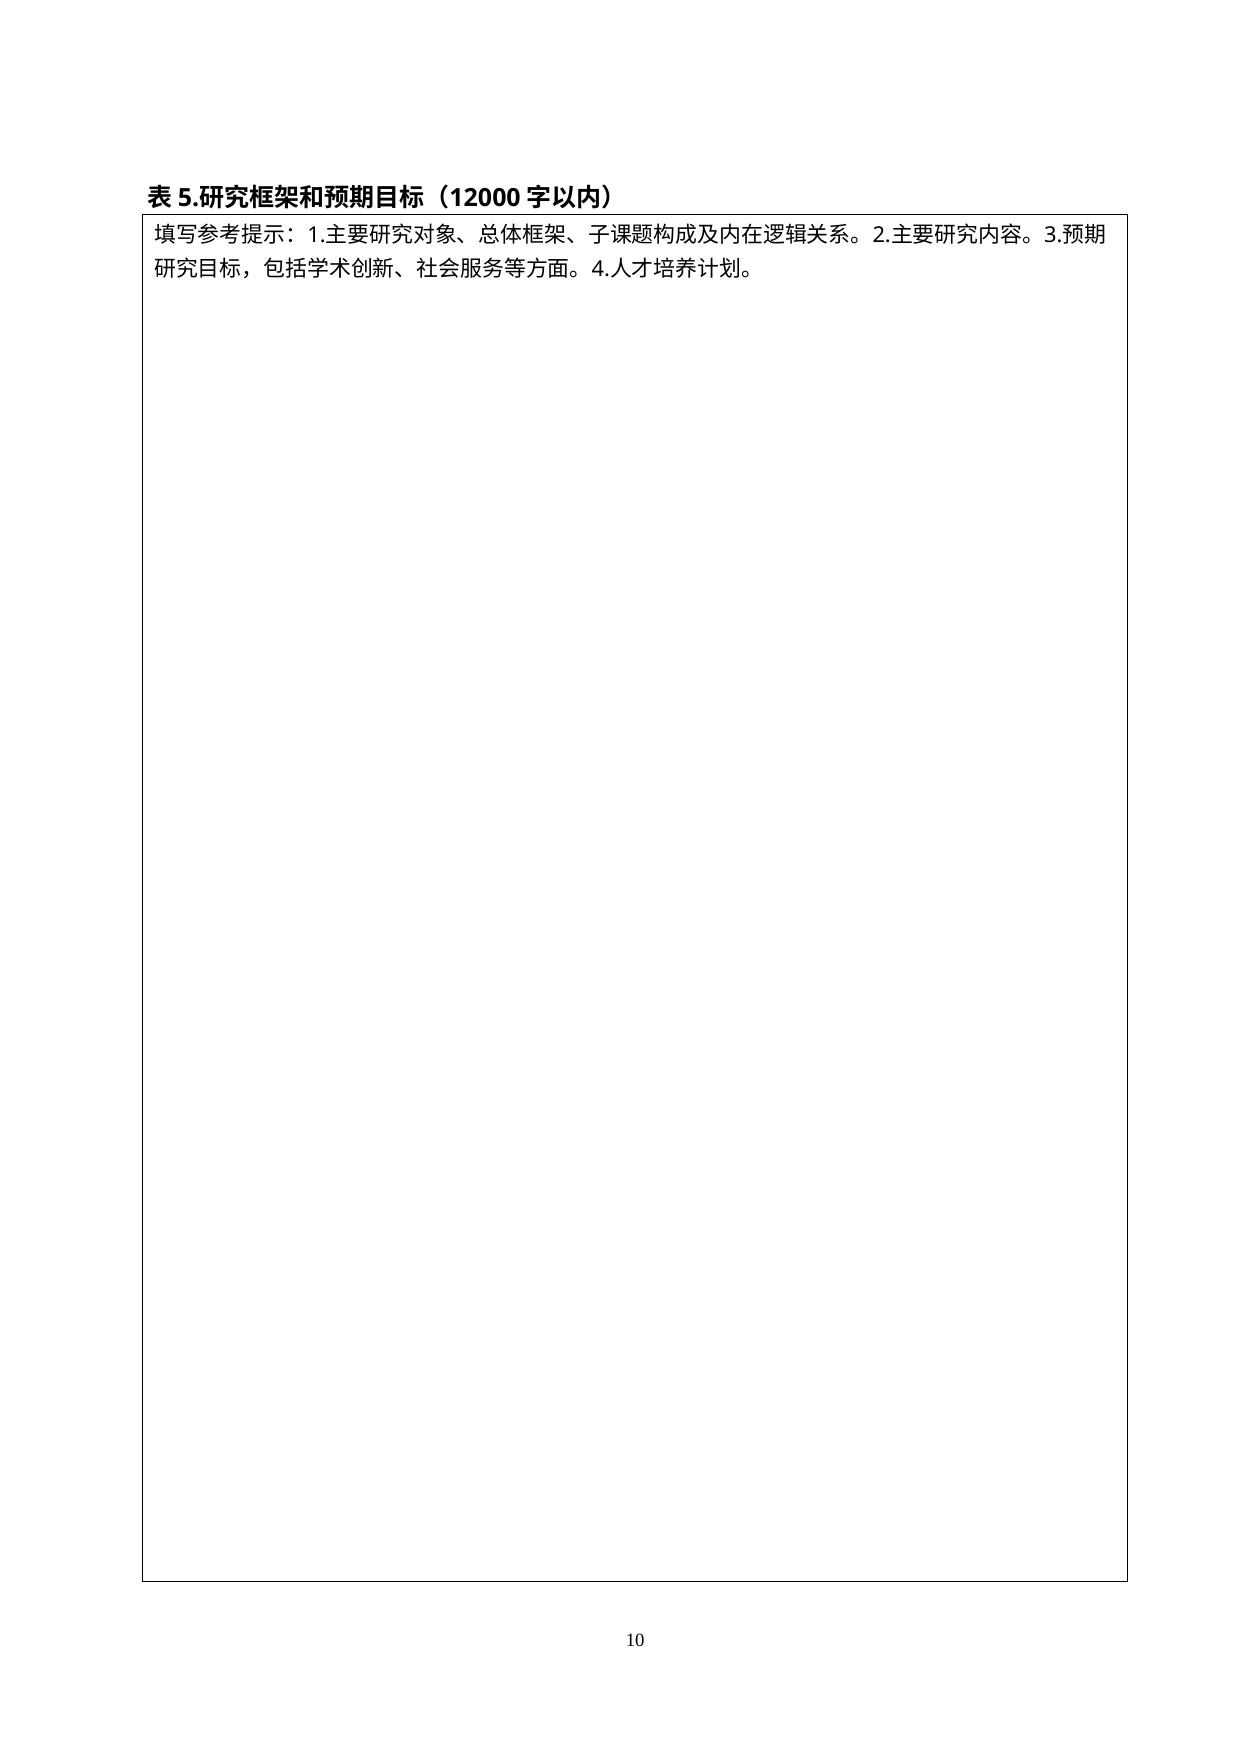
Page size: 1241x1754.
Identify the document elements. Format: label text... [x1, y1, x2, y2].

text 表5.研究框架和预期目标（12000字以内） [148, 177, 1122, 213]
table_header 填写参考提示：1.主要研究对象、总体框架、子课题构成及内在逻辑关系。2.主要研究内容。3.预期研究目标，包括学术创新、社会服务等方面。4.人才培养计划。 [143, 215, 1127, 1581]
